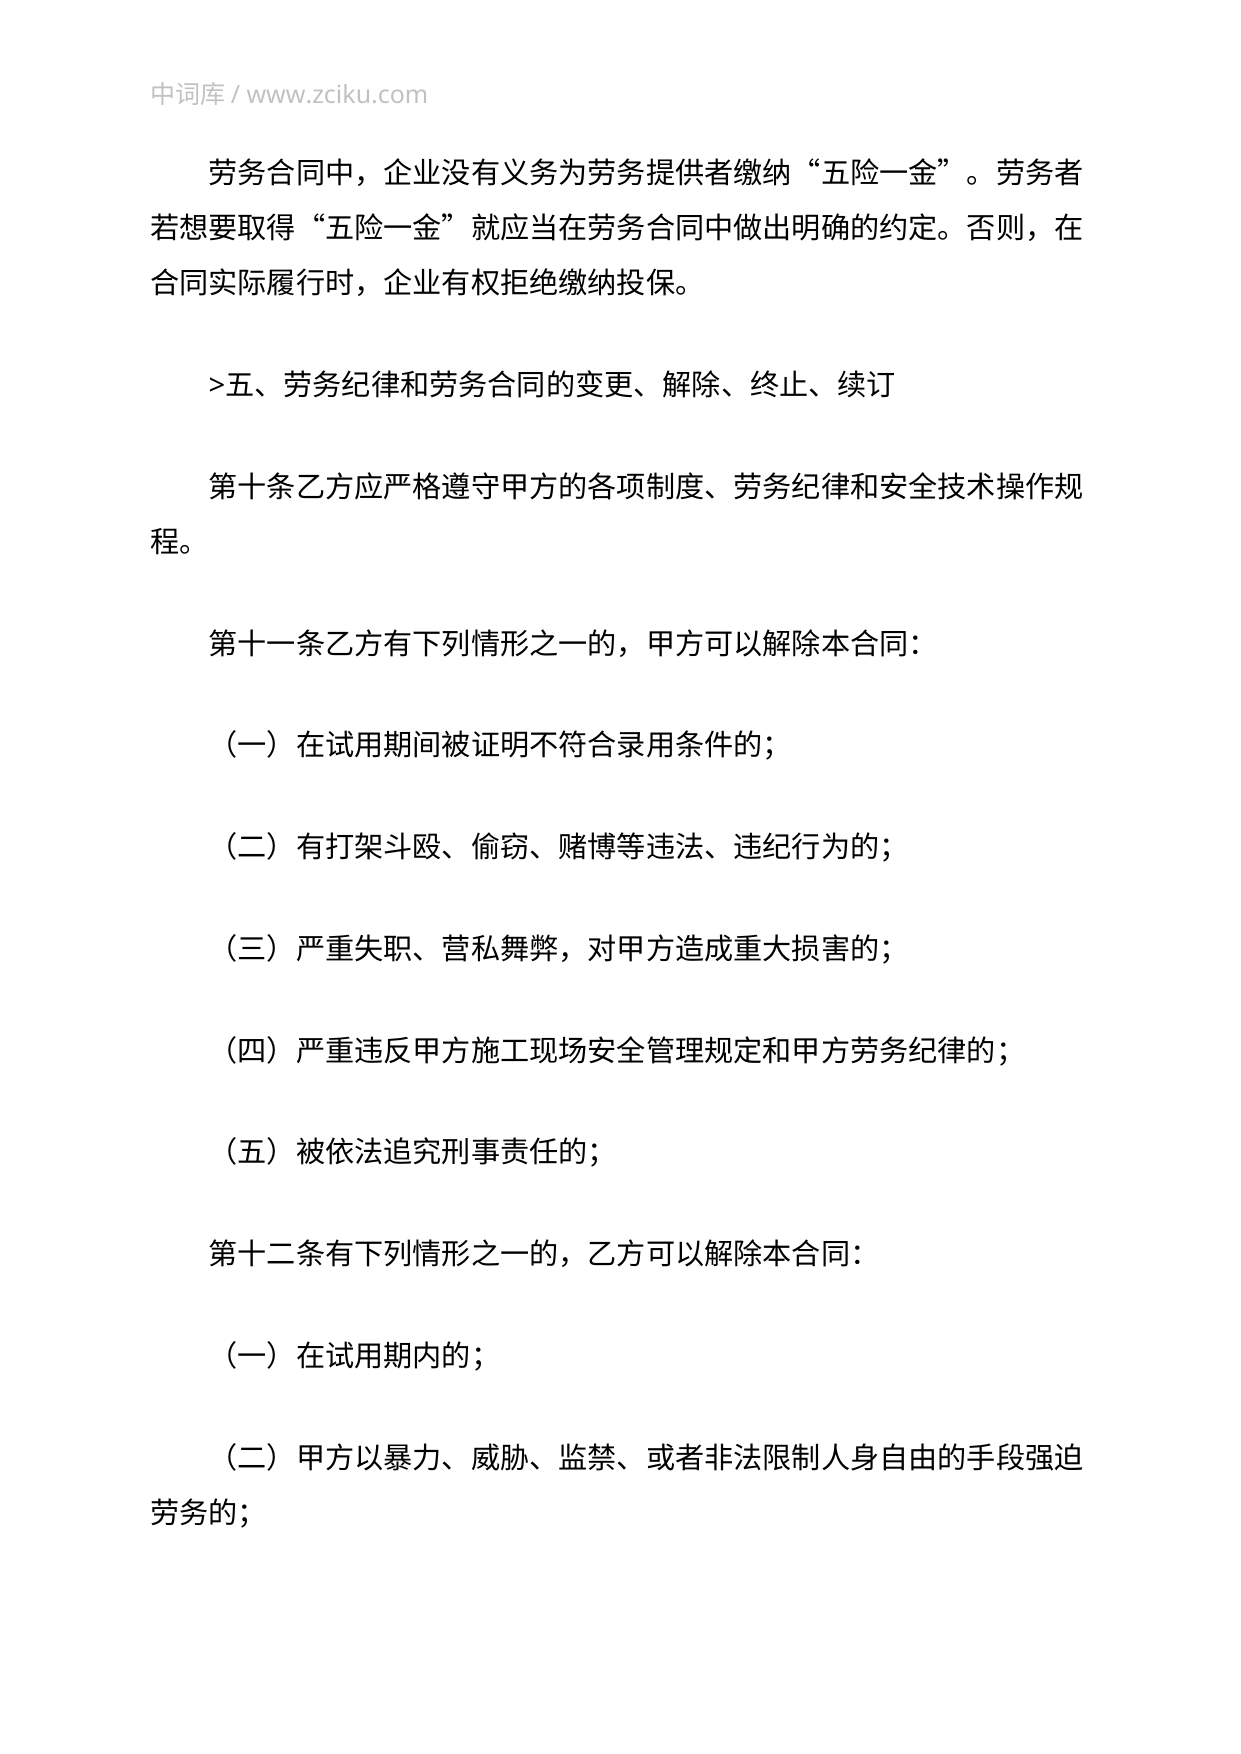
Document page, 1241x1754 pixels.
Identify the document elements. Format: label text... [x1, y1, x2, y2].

text （一）在试用期间被证明不符合录用条件的； [150, 722, 1090, 764]
text 第十条乙方应严格遵守甲方的各项制度、劳务纪律和安全技术操作规程。 [150, 463, 1090, 561]
text 第十二条有下列情形之一的，乙方可以解除本合同： [150, 1231, 1090, 1273]
text （三）严重失职、营私舞弊，对甲方造成重大损害的； [150, 926, 1090, 968]
text （二）甲方以暴力、威胁、监禁、或者非法限制人身自由的手段强迫劳务的； [150, 1434, 1090, 1532]
text （一）在试用期内的； [150, 1333, 1090, 1375]
text （四）严重违反甲方施工现场安全管理规定和甲方劳务纪律的； [150, 1027, 1090, 1069]
text 劳务合同中，企业没有义务为劳务提供者缴纳“五险一金”。劳务者若想要取得“五险一金”就应当在劳务合同中做出明确的约定。否则，在合同实际履行时，企业有权拒绝缴纳投保。 [150, 150, 1090, 302]
text （五）被依法追究刑事责任的； [150, 1129, 1090, 1171]
text >五、劳务纪律和劳务合同的变更、解除、终止、续订 [150, 362, 1090, 404]
text （二）有打架斗殴、偷窃、赌博等违法、违纪行为的； [150, 824, 1090, 866]
text 第十一条乙方有下列情形之一的，甲方可以解除本合同： [150, 620, 1090, 662]
